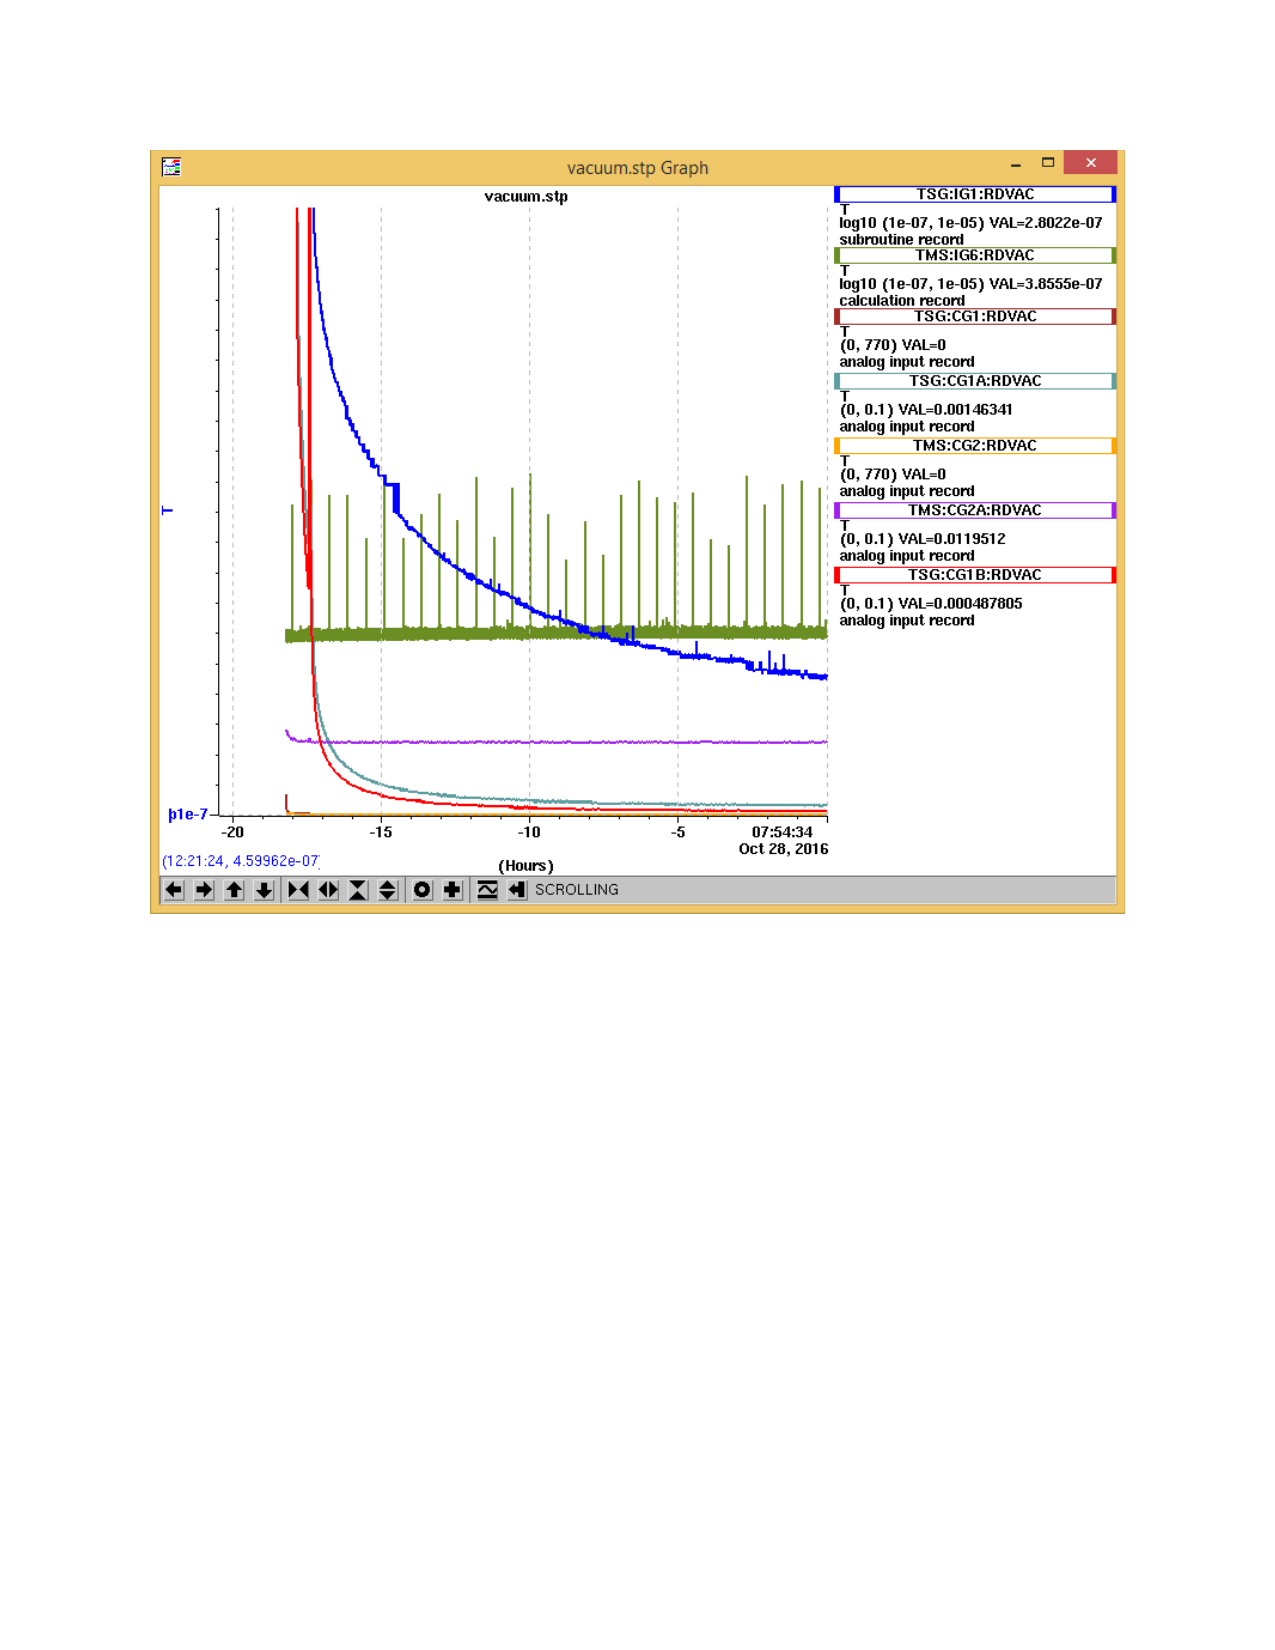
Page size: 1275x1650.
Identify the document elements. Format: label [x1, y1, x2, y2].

picture [150, 150, 1125, 914]
